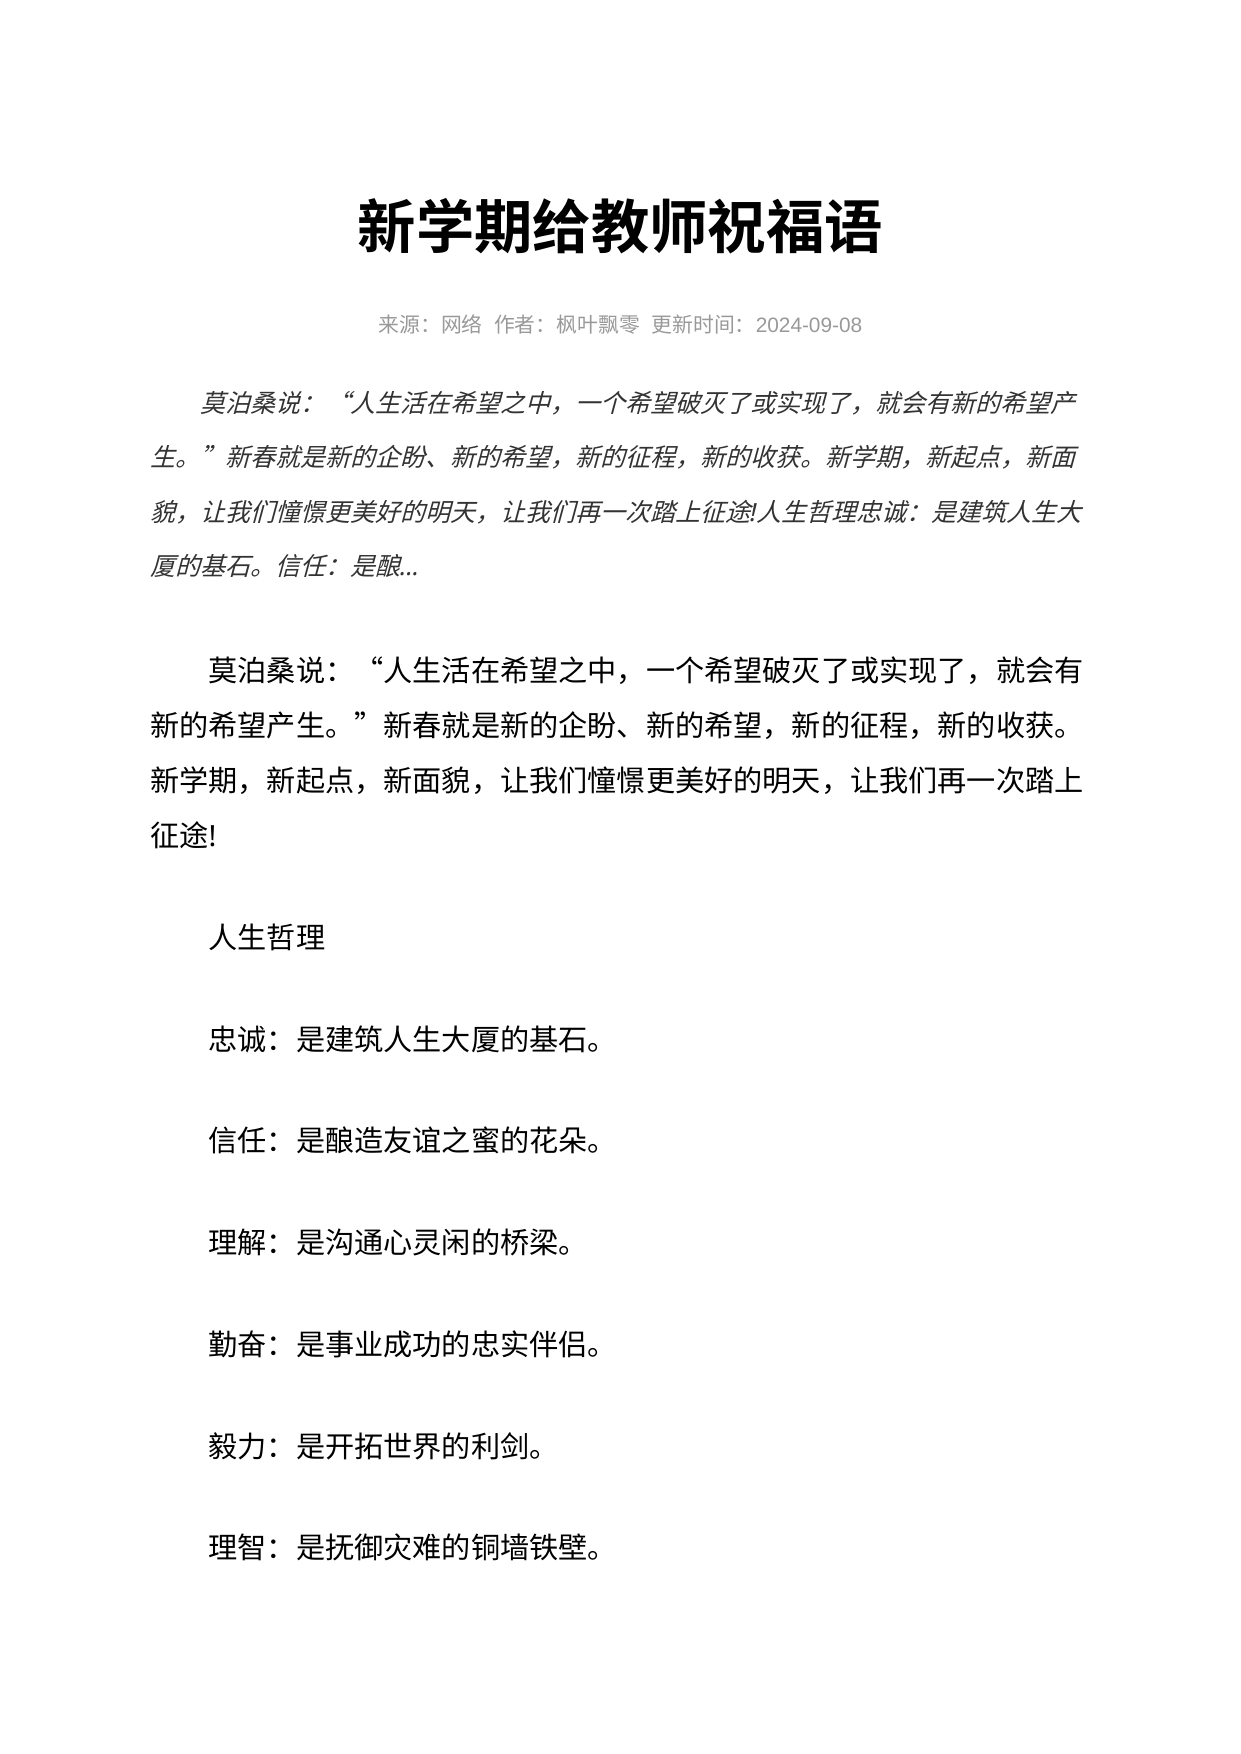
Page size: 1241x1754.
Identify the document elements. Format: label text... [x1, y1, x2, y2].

text 勤奋：是事业成功的忠实伴侣。 [150, 1322, 1090, 1364]
text 莫泊桑说：“人生活在希望之中，一个希望破灭了或实现了，就会有新的希望产生。”新春就是新的企盼、新的希望，新的征程，新的收获。新学期，新起点，新面貌，让我们憧憬更美好的明天，让我们再一次踏上征途! [150, 648, 1090, 855]
text 毅力：是开拓世界的利剑。 [150, 1423, 1090, 1466]
subtitle 新学期给教师祝福语 [150, 181, 1090, 266]
text 信任：是酿造友谊之蜜的花朵。 [150, 1118, 1090, 1160]
text 理解：是沟通心灵闲的桥梁。 [150, 1220, 1090, 1262]
text 忠诚：是建筑人生大厦的基石。 [150, 1016, 1090, 1058]
text 人生哲理 [150, 914, 1090, 957]
text 理智：是抚御灾难的铜墙铁壁。 [150, 1525, 1090, 1567]
text 莫泊桑说：“人生活在希望之中，一个希望破灭了或实现了，就会有新的希望产生。”新春就是新的企盼、新的希望，新的征程，新的收获。新学期，新起点，新面貌，让我们憧憬更美好的明天，让我们再一次踏上征途!人生哲理忠诚：是建筑人生大厦的基石。信任：是酿... [150, 383, 1090, 583]
text 来源：网络 作者：枫叶飘零 更新时间：2024-09-08 [150, 313, 1090, 337]
